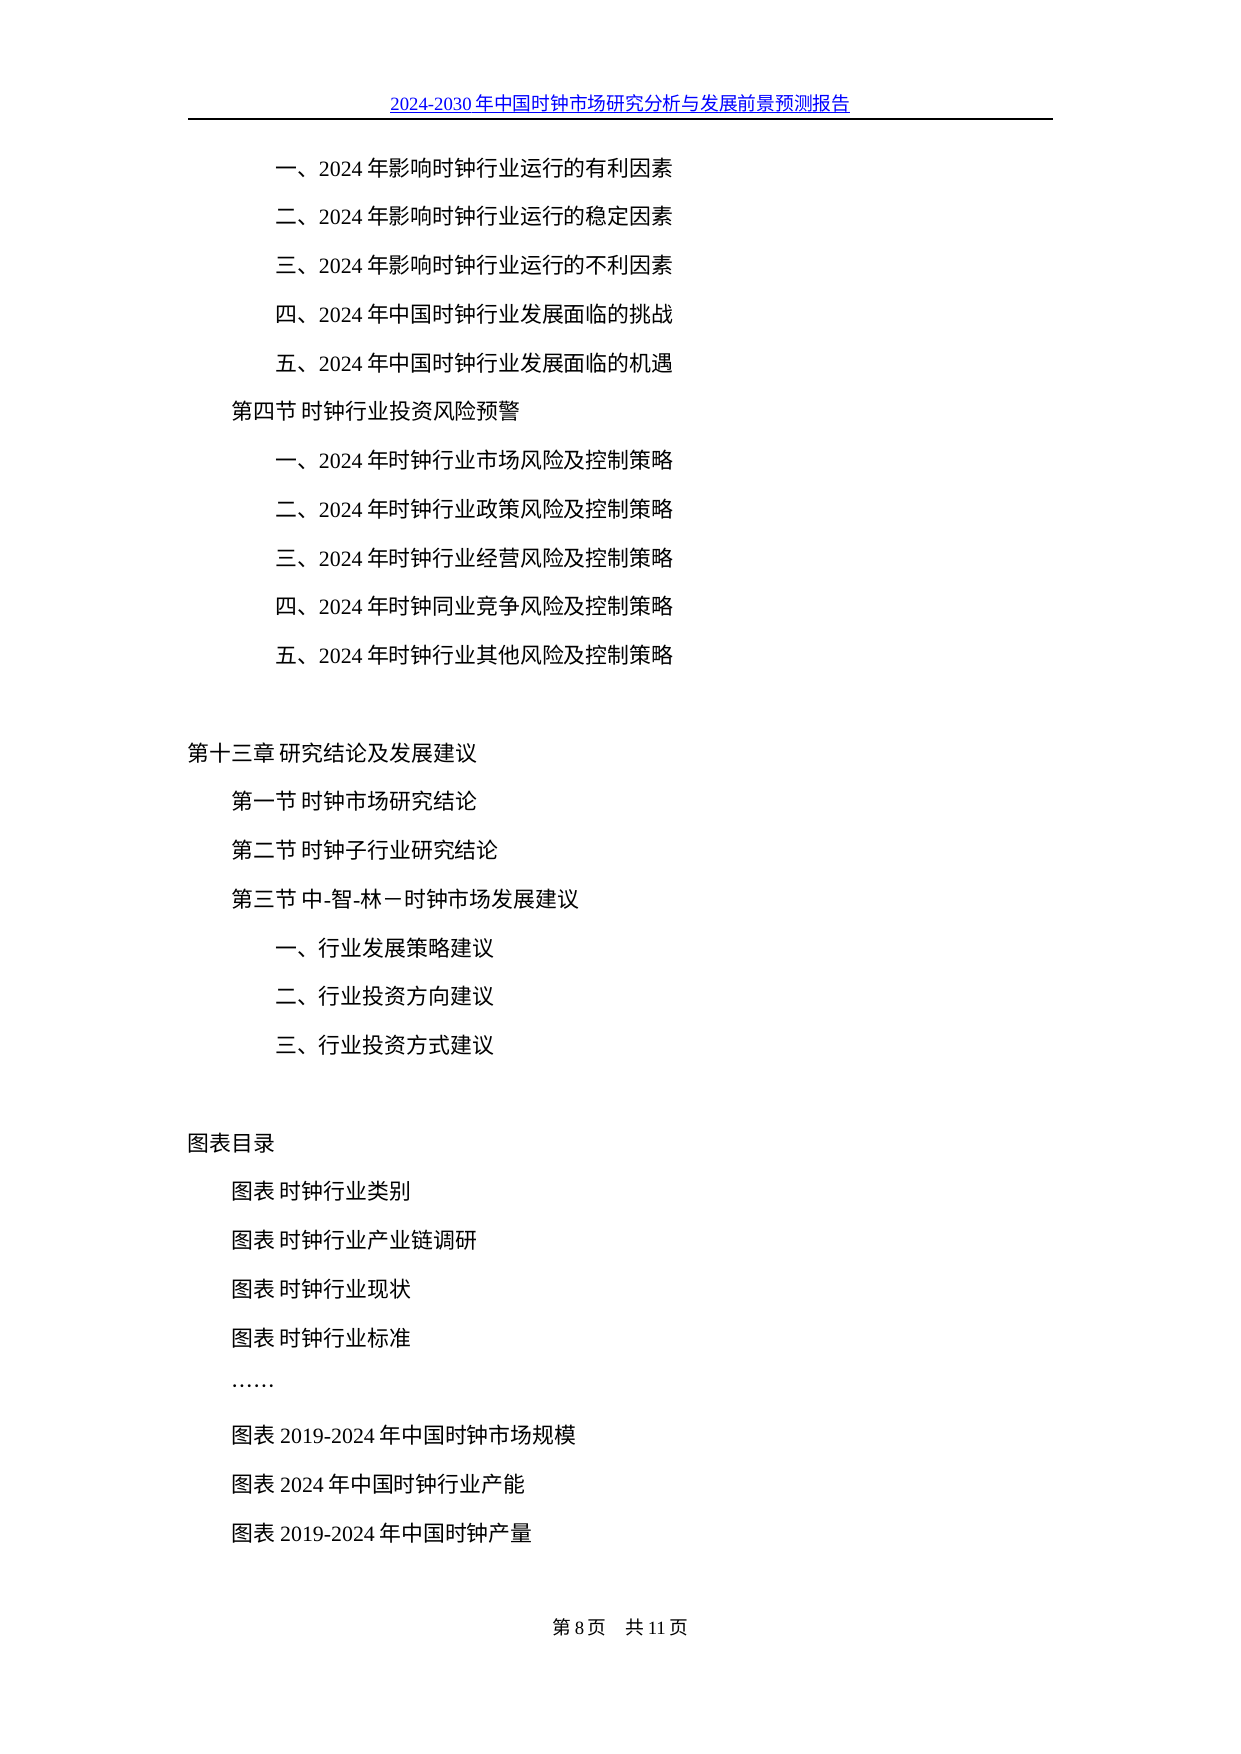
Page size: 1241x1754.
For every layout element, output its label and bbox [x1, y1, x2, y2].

text [187, 150, 1053, 1548]
